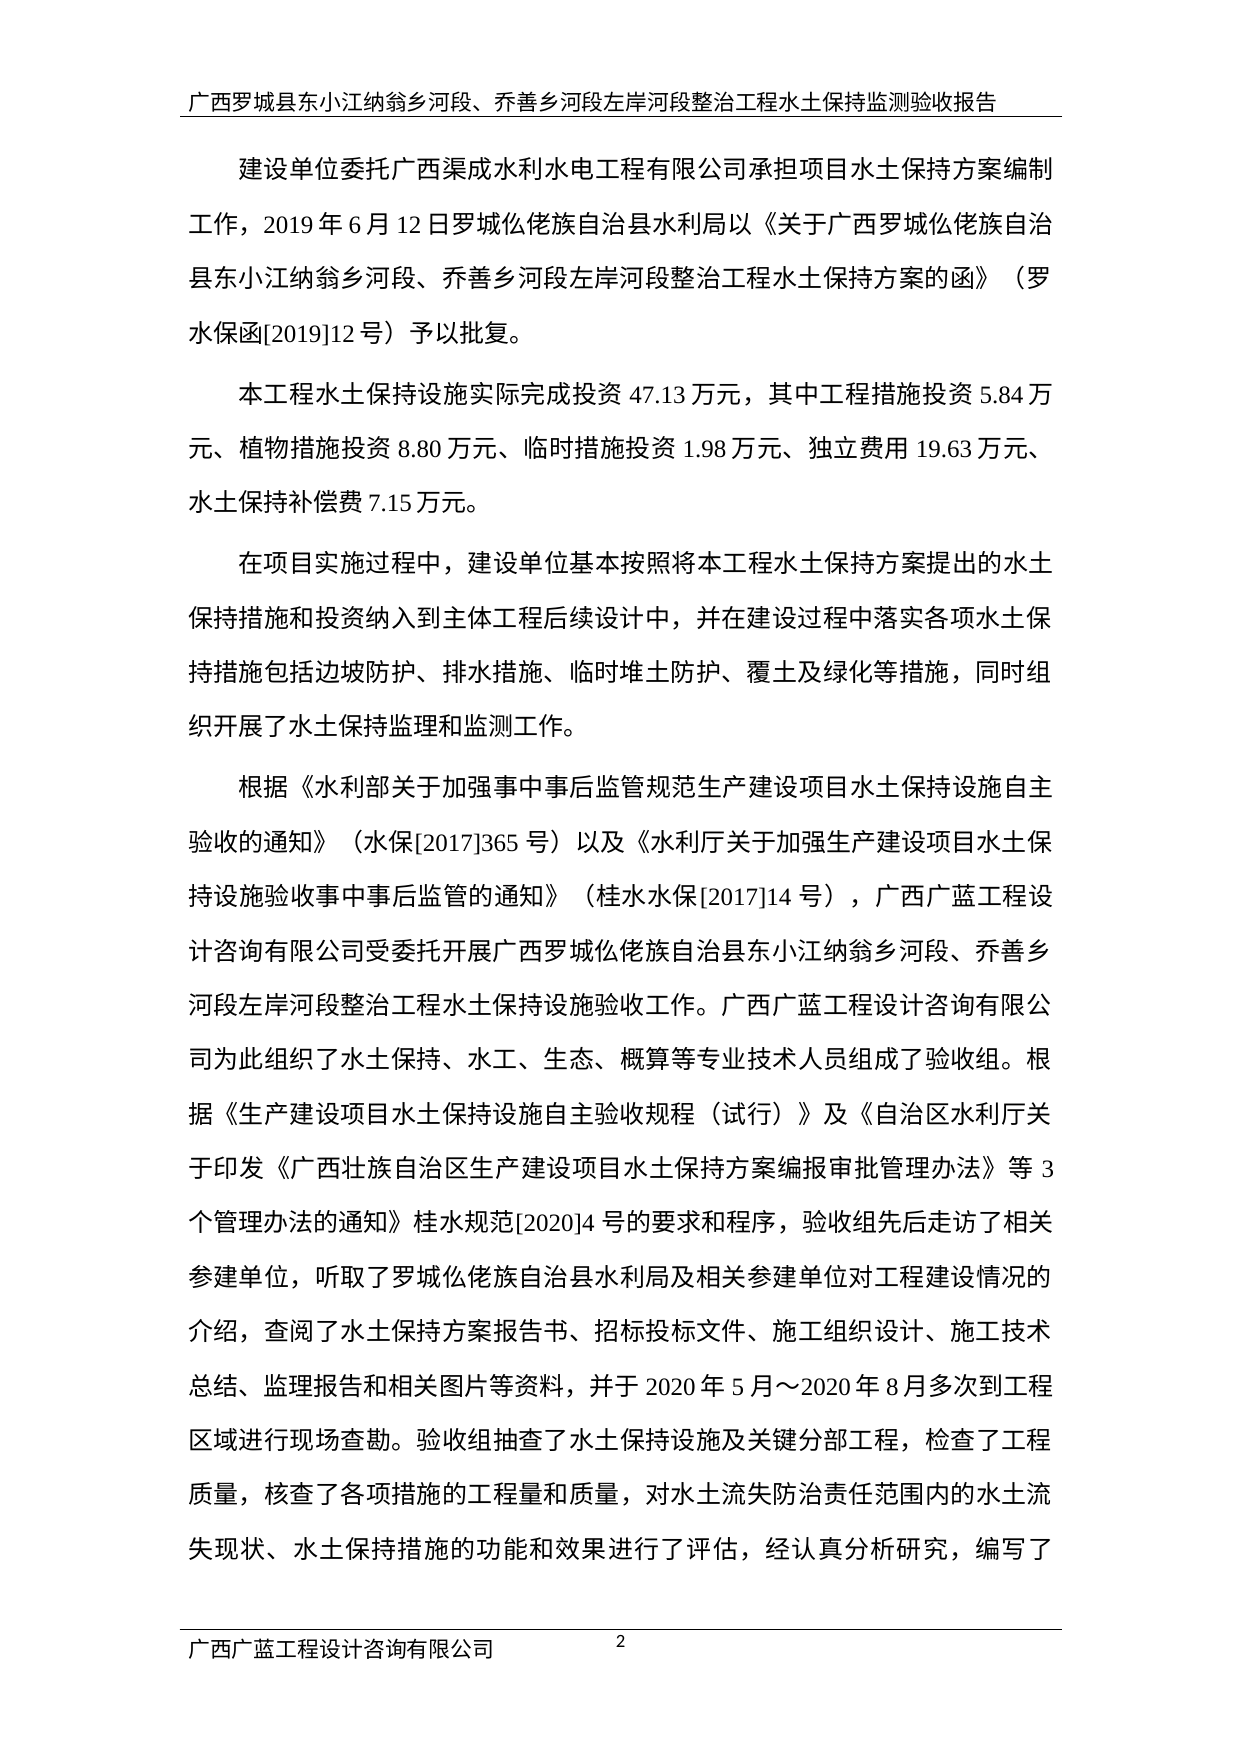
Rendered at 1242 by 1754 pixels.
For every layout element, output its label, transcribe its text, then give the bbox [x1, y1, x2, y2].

text 建设单位委托广西渠成水利水电工程有限公司承担项目水土保持方案编制工作，2019年6月12日罗城仫佬族自治县水利局以《关于广西罗城仫佬族自治县东小江纳翁乡河段、乔善乡河段左岸河段整治工程水土保持方案的函》（罗水保函[2019]12号）予以批复。 [188, 150, 1054, 349]
text 本工程水土保持设施实际完成投资47.13万元，其中工程措施投资5.84万元、植物措施投资8.80万元、临时措施投资1.98万元、独立费用19.63万元、水土保持补偿费7.15万元。 [188, 374, 1054, 519]
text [188, 768, 1054, 1565]
text 在项目实施过程中，建设单位基本按照将本工程水土保持方案提出的水土保持措施和投资纳入到主体工程后续设计中，并在建设过程中落实各项水土保持措施包括边坡防护、排水措施、临时堆土防护、覆土及绿化等措施，同时组织开展了水土保持监理和监测工作。 [188, 544, 1054, 743]
